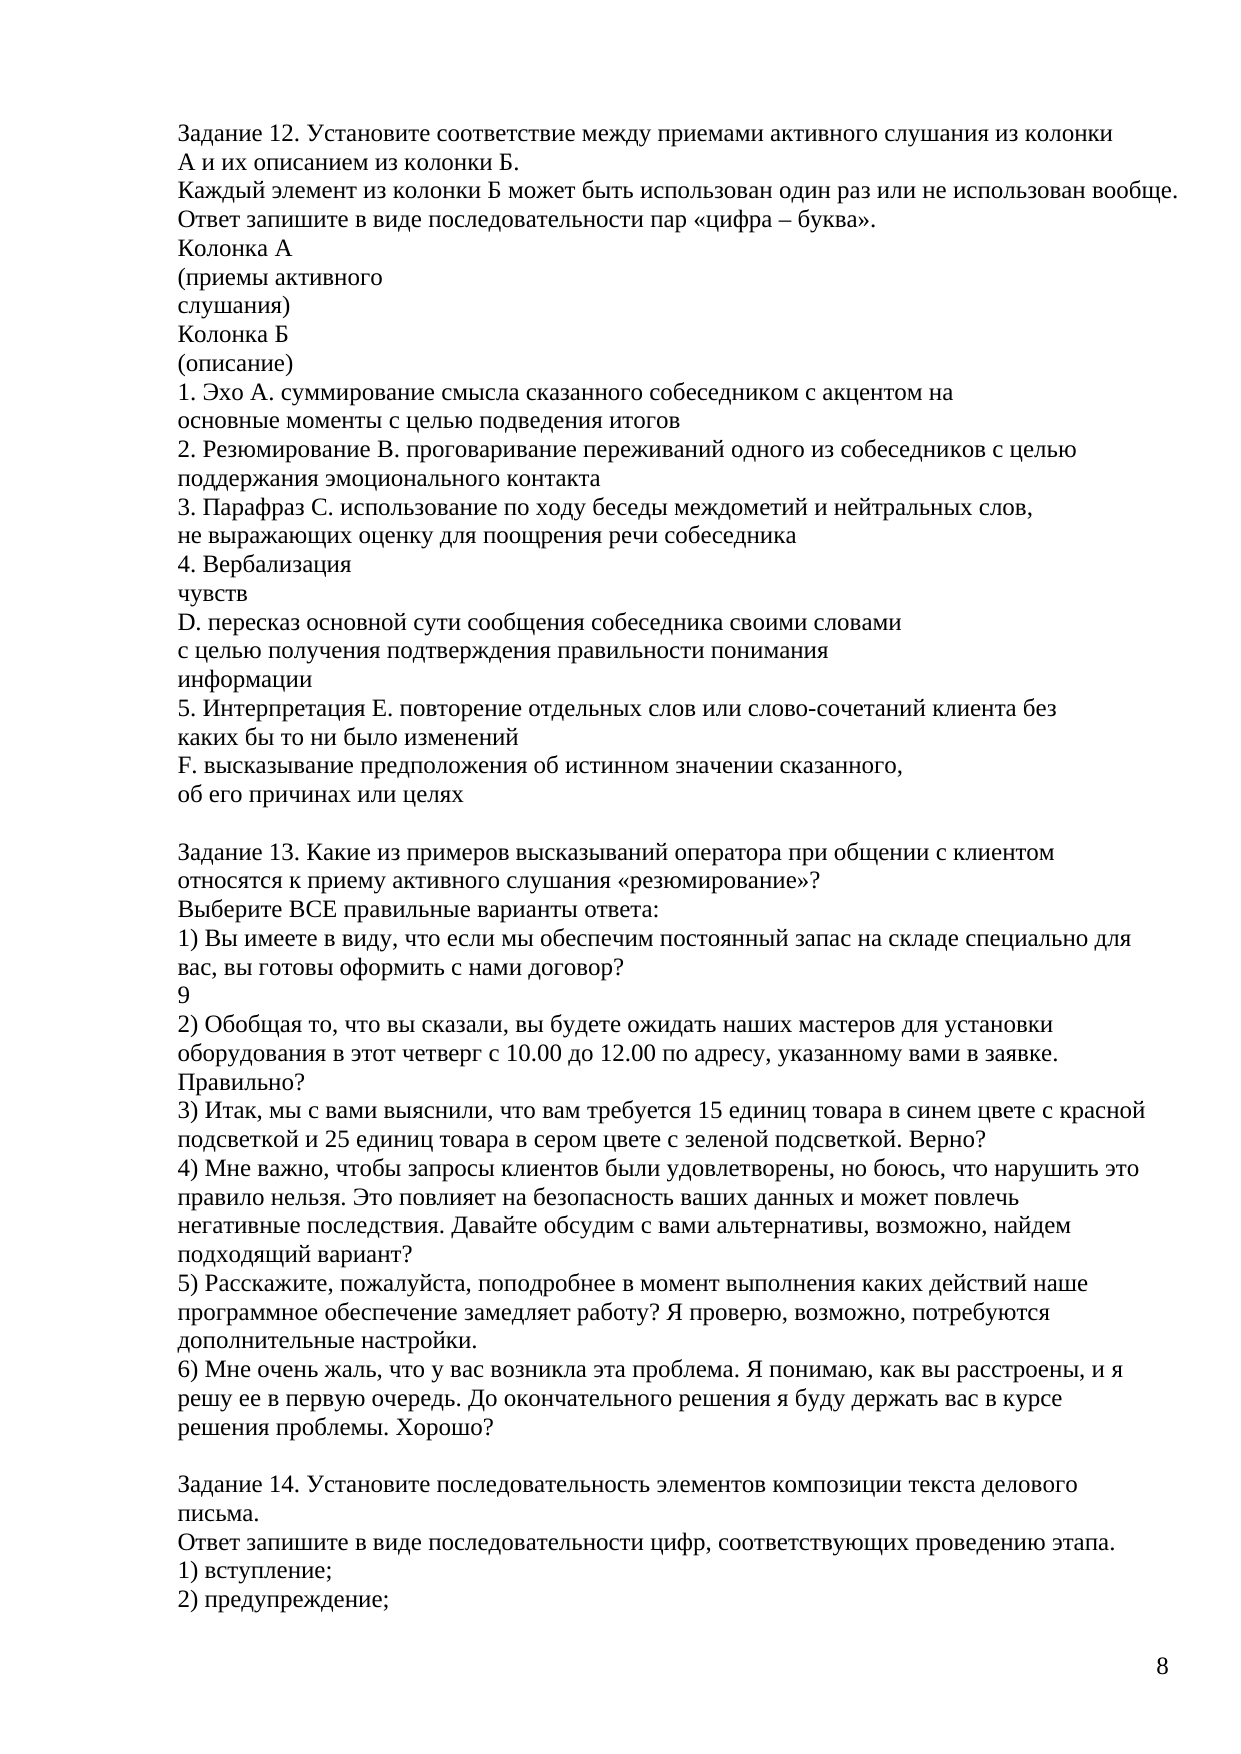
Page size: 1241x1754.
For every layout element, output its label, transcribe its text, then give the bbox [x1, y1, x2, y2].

text с целью получения подтверждения правильности понимания [177, 636, 1181, 664]
text 4) Мне важно, чтобы запросы клиентов были удовлетворены, но боюсь, что нарушить это [177, 1153, 1181, 1182]
text 2) предупреждение; [177, 1584, 1181, 1613]
text слушания) [177, 291, 1181, 319]
text поддержания эмоционального контакта [177, 463, 1181, 492]
text негативные последствия. Давайте обсудим с вами альтернативы, возможно, найдем [177, 1211, 1181, 1239]
text (описание) [177, 348, 1181, 377]
text Ответ запишите в виде последовательности пар «цифра – буква». [177, 204, 1181, 233]
text А и их описанием из колонки Б. [177, 147, 1181, 176]
text D. пересказ основной сути сообщения собеседника своими словами [177, 607, 1181, 636]
text подходящий вариант? [177, 1239, 1181, 1268]
text Колонка Б [177, 319, 1181, 348]
text не выражающих оценку для поощрения речи собеседника [177, 521, 1181, 549]
text Задание 14. Установите последовательность элементов композиции текста делового [177, 1469, 1181, 1498]
text вас, вы готовы оформить с нами договор? [177, 952, 1181, 981]
text относятся к приему активного слушания «резюмирование»? [177, 866, 1181, 894]
text основные моменты с целью подведения итогов [177, 406, 1181, 434]
text об его причинах или целях [177, 779, 1181, 808]
text 4. Вербализация [177, 549, 1181, 578]
text 6) Мне очень жаль, что у вас возникла эта проблема. Я понимаю, как вы расстроены, и я [177, 1354, 1181, 1383]
text дополнительные настройки. [177, 1326, 1181, 1354]
text 1) вступление; [177, 1556, 1181, 1584]
text Задание 12. Установите соответствие между приемами активного слушания из колонки [177, 118, 1181, 147]
text чувств [177, 578, 1181, 607]
text Задание 13. Какие из примеров высказываний оператора при общении с клиентом [177, 837, 1181, 866]
text решу ее в первую очередь. До окончательного решения я буду держать вас в курсе [177, 1383, 1181, 1412]
text 1) Вы имеете в виду, что если мы обеспечим постоянный запас на складе специально для [177, 923, 1181, 952]
text Правильно? [177, 1067, 1181, 1096]
text 2. Резюмирование B. проговаривание переживаний одного из собеседников с целью [177, 434, 1181, 463]
text 9 [177, 981, 1181, 1009]
text 5. Интерпретация E. повторение отдельных слов или слово-сочетаний клиента без [177, 693, 1181, 722]
text 2) Обобщая то, что вы сказали, вы будете ожидать наших мастеров для установки [177, 1009, 1181, 1038]
text письма. [177, 1498, 1181, 1527]
text программное обеспечение замедляет работу? Я проверю, возможно, потребуются [177, 1297, 1181, 1326]
text решения проблемы. Хорошо? [177, 1412, 1181, 1441]
text информации [177, 664, 1181, 693]
text 5) Расскажите, пожалуйста, поподробнее в момент выполнения каких действий наше [177, 1268, 1181, 1297]
text правило нельзя. Это повлияет на безопасность ваших данных и может повлечь [177, 1182, 1181, 1211]
text (приемы активного [177, 262, 1181, 291]
text 3) Итак, мы с вами выяснили, что вам требуется 15 единиц товара в синем цвете с красной [177, 1096, 1181, 1124]
text Ответ запишите в виде последовательности цифр, соответствующих проведению этапа. [177, 1527, 1181, 1556]
text каких бы то ни было изменений [177, 722, 1181, 751]
text 1. Эхо A. суммирование смысла сказанного собеседником с акцентом на [177, 377, 1181, 406]
text оборудования в этот четверг с 10.00 до 12.00 по адресу, указанному вами в заявке. [177, 1038, 1181, 1067]
text F. высказывание предположения об истинном значении сказанного, [177, 751, 1181, 779]
text подсветкой и 25 единиц товара в сером цвете с зеленой подсветкой. Верно? [177, 1124, 1181, 1153]
text Выберите ВСЕ правильные варианты ответа: [177, 894, 1181, 923]
text Колонка А [177, 233, 1181, 262]
text 3. Парафраз C. использование по ходу беседы междометий и нейтральных слов, [177, 492, 1181, 521]
text Каждый элемент из колонки Б может быть использован один раз или не использован вообще. [177, 176, 1181, 204]
